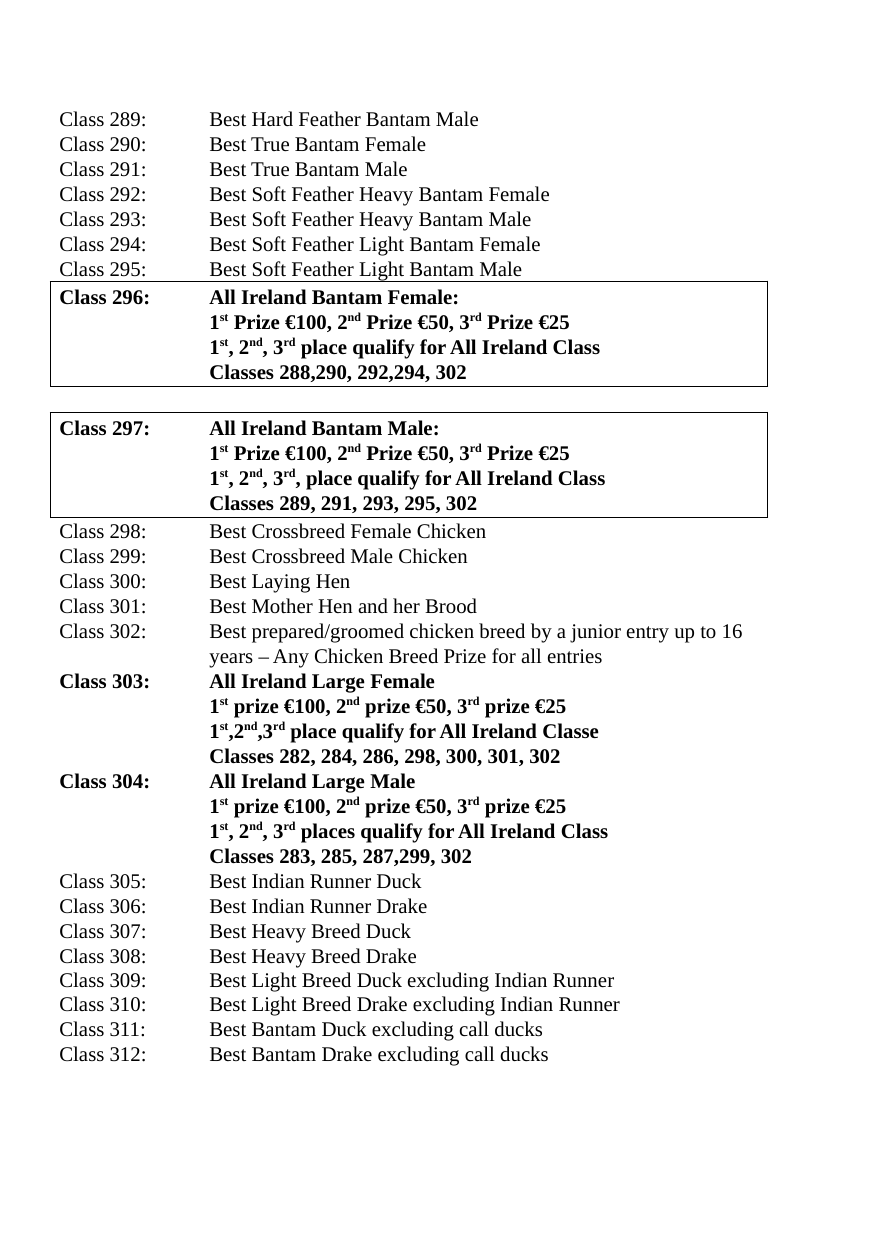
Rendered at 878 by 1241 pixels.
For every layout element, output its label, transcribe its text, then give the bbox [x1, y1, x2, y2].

text Classes 289, 291, 293, 295, 302 [51, 487, 767, 517]
text Class 298: Best Crossbreed Female Chicken [59, 518, 759, 543]
text Class 310: Best Light Breed Drake excluding Indian Runner [59, 992, 759, 1016]
text Class 304: All Ireland Large Male [59, 768, 759, 793]
text Class 300: Best Laying Hen [59, 568, 759, 593]
text Class 292: Best Soft Feather Heavy Bantam Female [59, 181, 759, 206]
text Class 290: Best True Bantam Female [59, 131, 759, 156]
text Classes 283, 285, 287,299, 302 [59, 843, 759, 868]
text years – Any Chicken Breed Prize for all entries [59, 643, 759, 668]
text Class 302: Best prepared/groomed chicken breed by a junior entry up to 16 [59, 618, 759, 643]
text Class 303: All Ireland Large Female [59, 668, 759, 693]
text 1st, 2nd, 3rd, place qualify for All Ireland Class [59, 465, 759, 487]
text Class 312: Best Bantam Drake excluding call ducks [59, 1041, 759, 1066]
text Class 301: Best Mother Hen and her Brood [59, 593, 759, 618]
text 1st,2nd,3rd place qualify for All Ireland Classe [134, 718, 759, 743]
text 1st, 2nd, 3rd place qualify for All Ireland Class [59, 334, 759, 356]
text 1st prize €100, 2nd prize €50, 3rd prize €25 [59, 793, 759, 818]
text Classes 288,290, 292,294, 302 [51, 356, 767, 386]
text Class 289: Best Hard Feather Bantam Male [59, 106, 759, 131]
text 1st Prize €100, 2nd Prize €50, 3rd Prize €25 [59, 309, 759, 334]
text Class 306: Best Indian Runner Drake [59, 893, 759, 918]
text Class 297: All Ireland Bantam Male: [51, 413, 767, 440]
text Class 309: Best Light Breed Duck excluding Indian Runner [59, 968, 759, 992]
text Class 307: Best Heavy Breed Duck [59, 918, 759, 943]
text Classes 282, 284, 286, 298, 300, 301, 302 [59, 743, 759, 768]
text Class 305: Best Indian Runner Duck [59, 868, 759, 893]
text Class 293: Best Soft Feather Heavy Bantam Male [59, 206, 759, 231]
text Class 291: Best True Bantam Male [59, 156, 759, 181]
text 1st, 2nd, 3rd places qualify for All Ireland Class [59, 818, 759, 843]
text Class 294: Best Soft Feather Light Bantam Female [59, 231, 759, 256]
text 1st prize €100, 2nd prize €50, 3rd prize €25 [59, 693, 759, 718]
text Class 295: Best Soft Feather Light Bantam Male [59, 256, 759, 281]
text Class 296: All Ireland Bantam Female: [51, 282, 767, 309]
text Class 311: Best Bantam Duck excluding call ducks [59, 1016, 759, 1041]
text Class 308: Best Heavy Breed Drake [59, 943, 759, 968]
text 1st Prize €100, 2nd Prize €50, 3rd Prize €25 [59, 440, 759, 465]
text Class 299: Best Crossbreed Male Chicken [59, 543, 759, 568]
